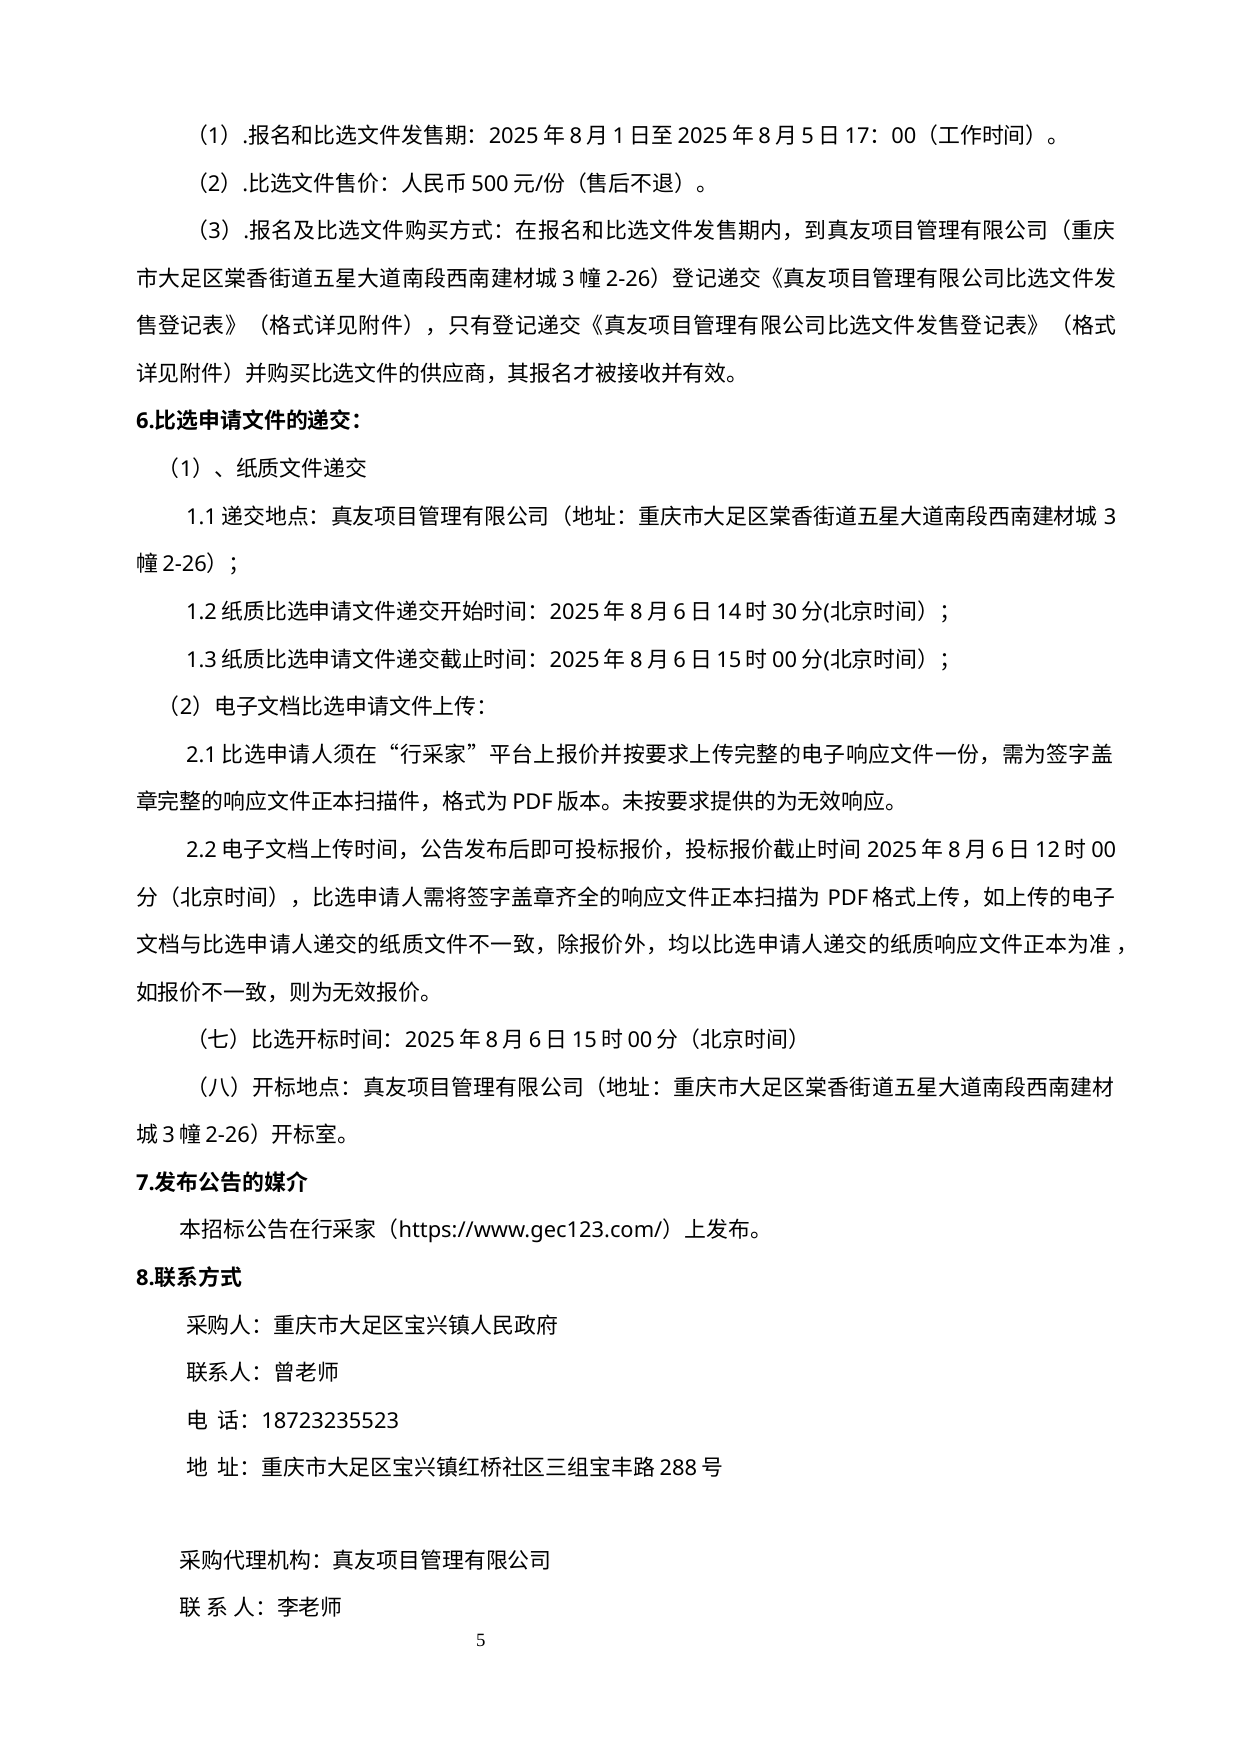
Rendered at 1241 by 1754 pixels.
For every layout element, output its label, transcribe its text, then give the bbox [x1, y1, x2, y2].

text 联 系 人：李老师 [136, 1590, 1116, 1622]
text 1.2纸质比选申请文件递交开始时间：2025年8月6日14时30分(北京时间）； [136, 594, 1116, 626]
text （2）.比选文件售价：人民币500元/份（售后不退）。 [136, 166, 1116, 197]
text 1.1递交地点：真友项目管理有限公司（地址：重庆市大足区棠香街道五星大道南段西南建材城3幢2-26）； [136, 499, 1116, 578]
subtitle 8.联系方式 [136, 1260, 1116, 1292]
text 采购人：重庆市大足区宝兴镇人民政府 [136, 1308, 1116, 1339]
text （七）比选开标时间：2025年8月6日15时00分（北京时间） [136, 1022, 1116, 1054]
text （八）开标地点：真友项目管理有限公司（地址：重庆市大足区棠香街道五星大道南段西南建材城3幢2-26）开标室。 [136, 1070, 1116, 1149]
text 本招标公告在行采家（https://www.gec123.com/）上发布。 [136, 1212, 1116, 1244]
text （2）电子文档比选申请文件上传： [136, 689, 1116, 721]
text （1）.报名和比选文件发售期：2025年8月1日至2025年8月5日17：00（工作时间）。 [136, 118, 1116, 150]
text 2.2电子文档上传时间，公告发布后即可投标报价，投标报价截止时间2025年8月6日12时00分（北京时间），比选申请人需将签字盖章齐全的响应文件正本扫描为PDF格式上传，如上传的电子文档与比选申请人递交的纸质文件不一致，除报价外，均以比选申请人递交的纸质响应文件正本为准，如报价不一致，则为无效报价。 [136, 832, 1116, 1006]
text （1）、纸质文件递交 [136, 451, 1116, 483]
text 2.1比选申请人须在“行采家”平台上报价并按要求上传完整的电子响应文件一份，需为签字盖章完整的响应文件正本扫描件，格式为PDF版本。未按要求提供的为无效响应。 [136, 737, 1116, 816]
text （3）.报名及比选文件购买方式：在报名和比选文件发售期内，到真友项目管理有限公司（重庆市大足区棠香街道五星大道南段西南建材城3幢2-26）登记递交《真友项目管理有限公司比选文件发售登记表》（格式详见附件），只有登记递交《真友项目管理有限公司比选文件发售登记表》（格式详见附件）并购买比选文件的供应商，其报名才被接收并有效。 [136, 213, 1116, 388]
text 地 址：重庆市大足区宝兴镇红桥社区三组宝丰路288号 [136, 1450, 1116, 1482]
text 1.3纸质比选申请文件递交截止时间：2025年8月6日15时00分(北京时间）； [136, 642, 1116, 673]
text 联系人：曾老师 [136, 1355, 1116, 1387]
subtitle 6.比选申请文件的递交： [136, 403, 1116, 435]
subtitle 7.发布公告的媒介 [136, 1165, 1116, 1197]
text 采购代理机构：真友项目管理有限公司 [136, 1543, 1116, 1574]
text 电 话：18723235523 [136, 1403, 1116, 1434]
